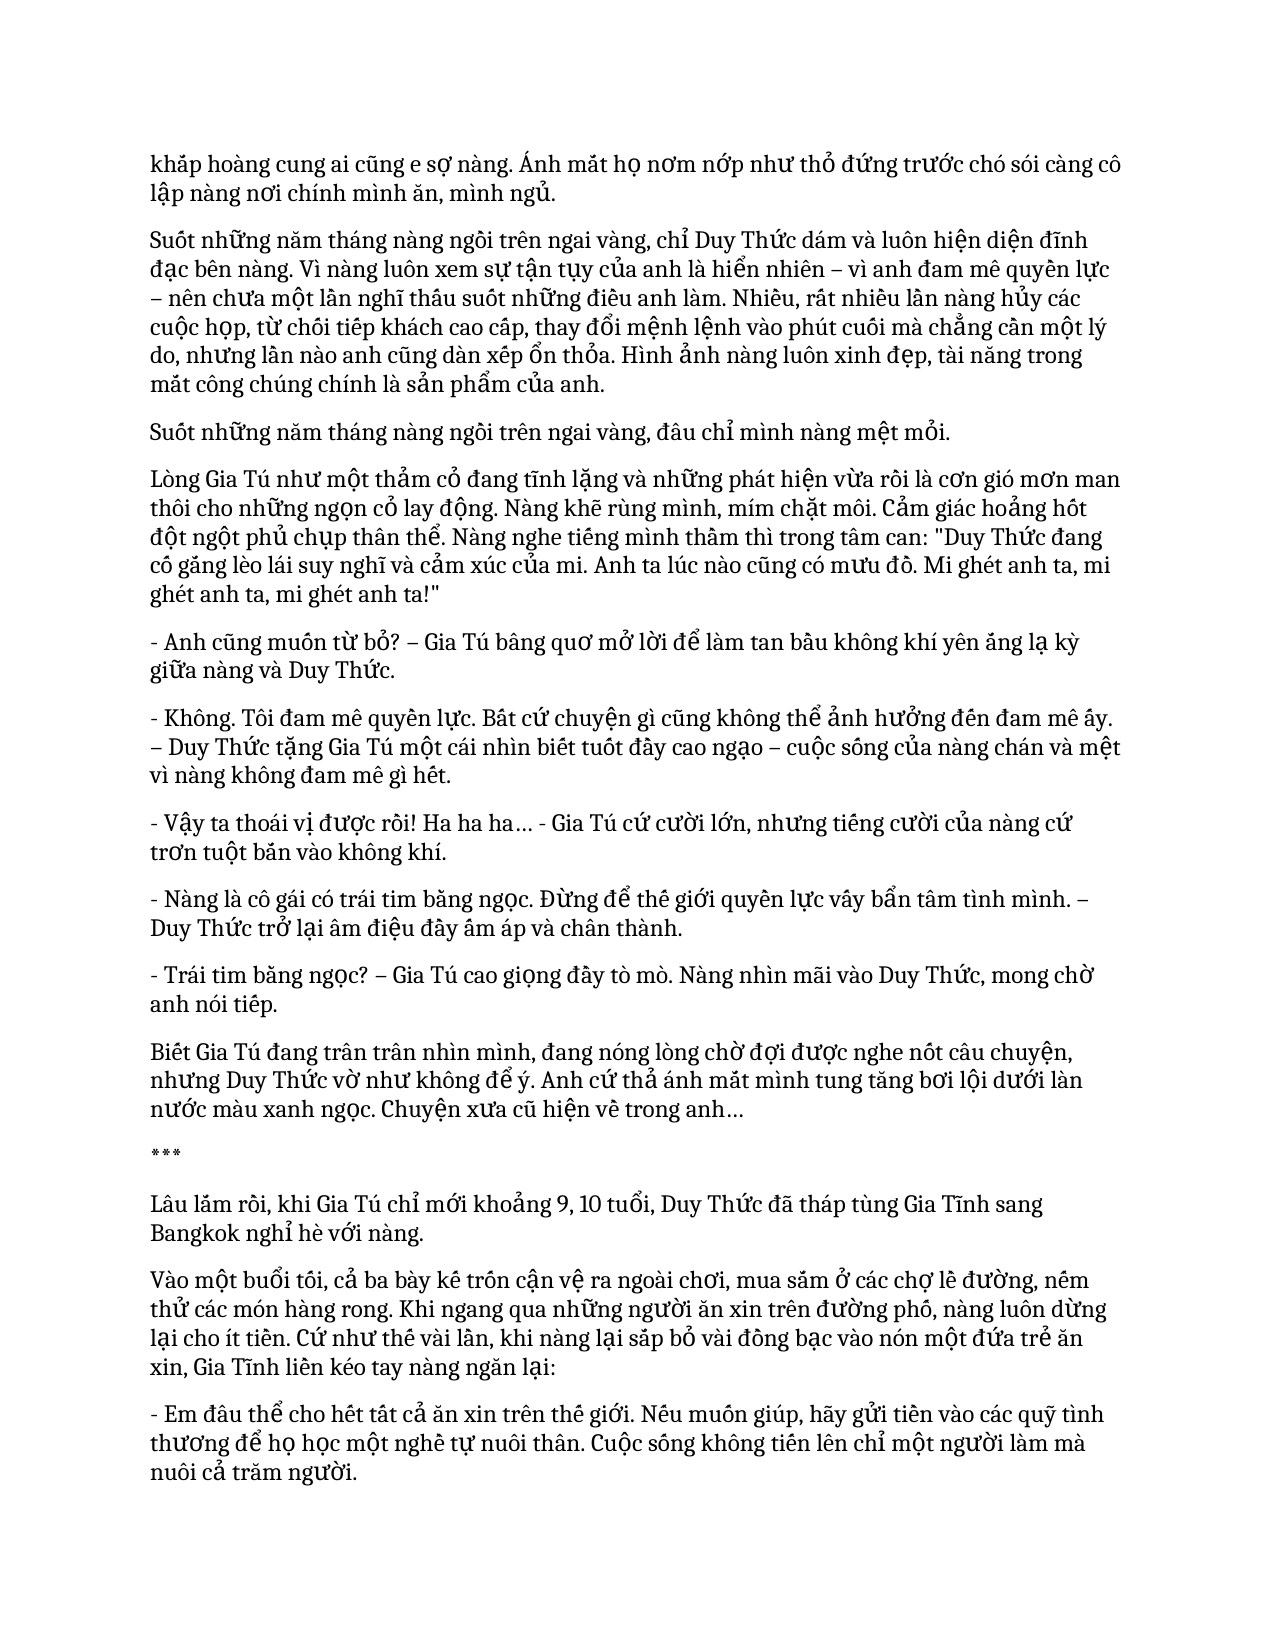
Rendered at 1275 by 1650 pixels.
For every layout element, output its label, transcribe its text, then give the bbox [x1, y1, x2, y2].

text - Không. Tôi đam mê quyền lực. Bất cứ chuyện gì cũng không thể ảnh hưởng đến đam mê ấy. – Duy Thức tặng Gia Tú một cái nhìn biết tuốt đầy cao ngạo – cuộc sống của nàng chán và mệt vì nàng không đam mê gì hết. [150, 704, 1125, 790]
text *** [150, 1142, 1125, 1171]
text Biết Gia Tú đang trân trân nhìn mình, đang nóng lòng chờ đợi được nghe nốt câu chuyện, nhưng Duy Thức vờ như không để ý. Anh cứ thả ánh mắt mình tung tăng bơi lội dưới làn nước màu xanh ngọc. Chuyện xưa cũ hiện về trong anh… [150, 1037, 1125, 1124]
text - Anh cũng muốn từ bỏ? – Gia Tú bâng quơ mở lời để làm tan bầu không khí yên ắng lạ kỳ giữa nàng và Duy Thức. [150, 627, 1125, 685]
text Lâu lắm rồi, khi Gia Tú chỉ mới khoảng 9, 10 tuổi, Duy Thức đã tháp tùng Gia Tĩnh sang Bangkok nghỉ hè với nàng. [150, 1190, 1125, 1247]
text - Vậy ta thoái vị được rồi! Ha ha ha… - Gia Tú cứ cười lớn, nhưng tiếng cười của nàng cứ trơn tuột bắn vào không khí. [150, 809, 1125, 866]
text - Nàng là cô gái có trái tim bằng ngọc. Đừng để thế giới quyền lực vấy bẩn tâm tình mình. – Duy Thức trở lại âm điệu đầy ấm áp và chân thành. [150, 885, 1125, 942]
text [150, 150, 1125, 207]
text Suốt những năm tháng nàng ngồi trên ngai vàng, đâu chỉ mình nàng mệt mỏi. [150, 417, 1125, 446]
text - Trái tim bằng ngọc? – Gia Tú cao giọng đầy tò mò. Nàng nhìn mãi vào Duy Thức, mong chờ anh nói tiếp. [150, 961, 1125, 1019]
text Suốt những năm tháng nàng ngồi trên ngai vàng, chỉ Duy Thức dám và luôn hiện diện đĩnh đạc bên nàng. Vì nàng luôn xem sự tận tụy của anh là hiển nhiên – vì anh đam mê quyền lực – nên chưa một lần nghĩ thấu suốt những điều anh làm. Nhiều, rất nhiều lần nàng hủy các cuộc họp, từ chối tiếp khách cao cấp, thay đổi mệnh lệnh vào phút cuối mà chẳng cần một lý do, nhưng lần nào anh cũng dàn xếp ổn thỏa. Hình ảnh nàng luôn xinh đẹp, tài năng trong mắt công chúng chính là sản phẩm của anh. [150, 226, 1125, 399]
text Lòng Gia Tú như một thảm cỏ đang tĩnh lặng và những phát hiện vừa rồi là cơn gió mơn man thôi cho những ngọn cỏ lay động. Nàng khẽ rùng mình, mím chặt môi. Cảm giác hoảng hốt đột ngột phủ chụp thân thể. Nàng nghe tiếng mình thầm thì trong tâm can: "Duy Thức đang cố gắng lèo lái suy nghĩ và cảm xúc của mi. Anh ta lúc nào cũng có mưu đồ. Mi ghét anh ta, mi ghét anh ta, mi ghét anh ta!" [150, 465, 1125, 609]
text Vào một buổi tối, cả ba bày kế trốn cận vệ ra ngoài chơi, mua sắm ở các chợ lề đường, nếm thử các món hàng rong. Khi ngang qua những người ăn xin trên đường phố, nàng luôn dừng lại cho ít tiền. Cứ như thế vài lần, khi nàng lại sắp bỏ vài đồng bạc vào nón một đứa trẻ ăn xin, Gia Tĩnh liền kéo tay nàng ngăn lại: [150, 1266, 1125, 1381]
text - Em đâu thể cho hết tất cả ăn xin trên thế giới. Nếu muốn giúp, hãy gửi tiền vào các quỹ tình thương để họ học một nghề tự nuôi thân. Cuộc sống không tiến lên chỉ một người làm mà nuôi cả trăm người. [150, 1400, 1125, 1486]
